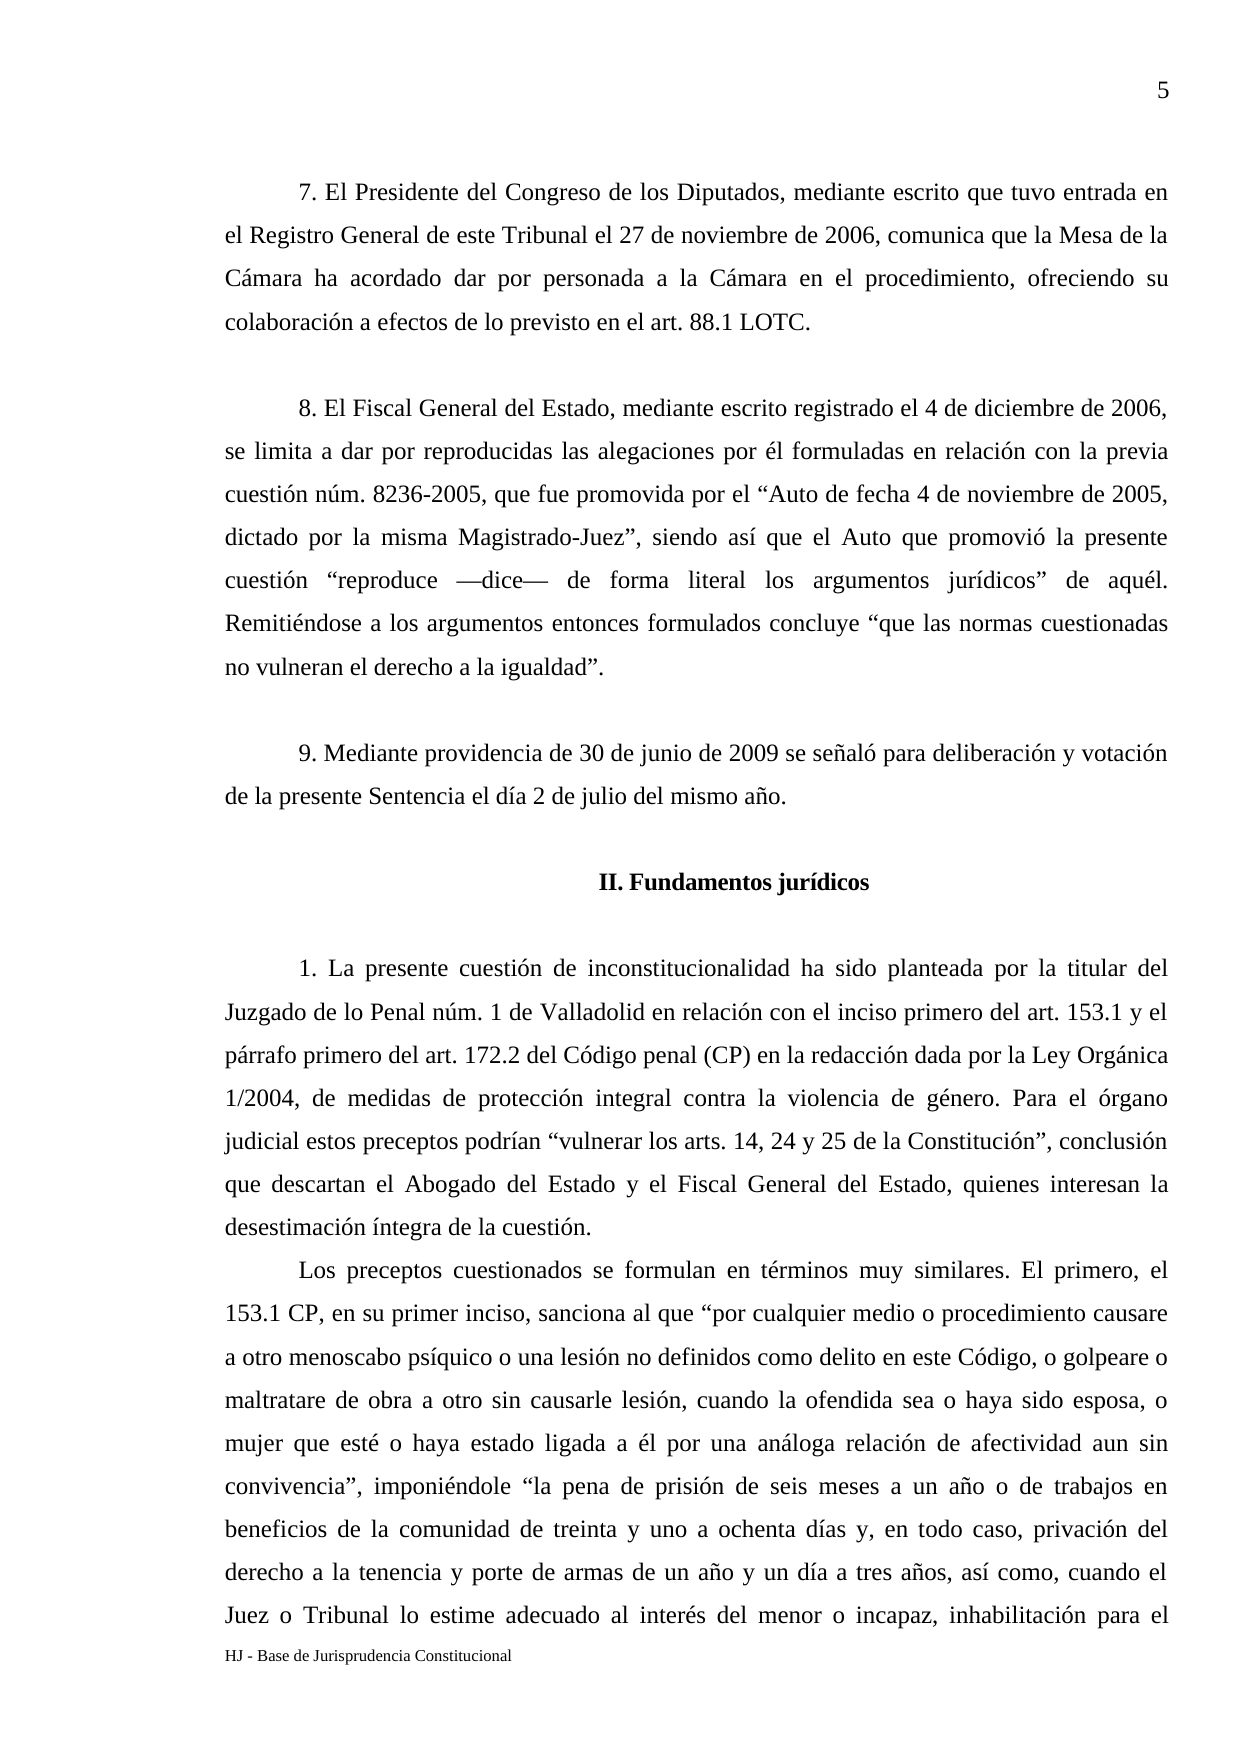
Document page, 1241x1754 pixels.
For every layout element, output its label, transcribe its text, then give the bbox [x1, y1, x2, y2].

text 9. Mediante providencia de 30 de junio de 2009 se señaló para deliberación y votación de la presente Sentencia el día 2 de julio del mismo año. [224, 738, 1169, 810]
subtitle II. Fundamentos jurídicos [224, 867, 1169, 896]
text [224, 1255, 1169, 1629]
text 1. La presente cuestión de inconstitucionalidad ha sido planteada por la titular del Juzgado de lo Penal núm. 1 de Valladolid en relación con el inciso primero del art. 153.1 y el párrafo primero del art. 172.2 del Código penal (CP) en la redacción dada por la Ley Orgánica 1/2004, de medidas de protección integral contra la violencia de género. Para el órgano judicial estos preceptos podrían “vulnerar los arts. 14, 24 y 25 de la Constitución”, conclusión que descartan el Abogado del Estado y el Fiscal General del Estado, quienes interesan la desestimación íntegra de la cuestión. [224, 953, 1169, 1241]
text 7. El Presidente del Congreso de los Diputados, mediante escrito que tuvo entrada en el Registro General de este Tribunal el 27 de noviembre de 2006, comunica que la Mesa de la Cámara ha acordado dar por personada a la Cámara en el procedimiento, ofreciendo su colaboración a efectos de lo previsto en el art. 88.1 LOTC. [224, 177, 1169, 335]
text 8. El Fiscal General del Estado, mediante escrito registrado el 4 de diciembre de 2006, se limita a dar por reproducidas las alegaciones por él formuladas en relación con la previa cuestión núm. 8236-2005, que fue promovida por el “Auto de fecha 4 de noviembre de 2005, dictado por la misma Magistrado-Juez”, siendo así que el Auto que promovió la presente cuestión “reproduce —dice— de forma literal los argumentos jurídicos” de aquél. Remitiéndose a los argumentos entonces formulados concluye “que las normas cuestionadas no vulneran el derecho a la igualdad”. [224, 393, 1169, 680]
